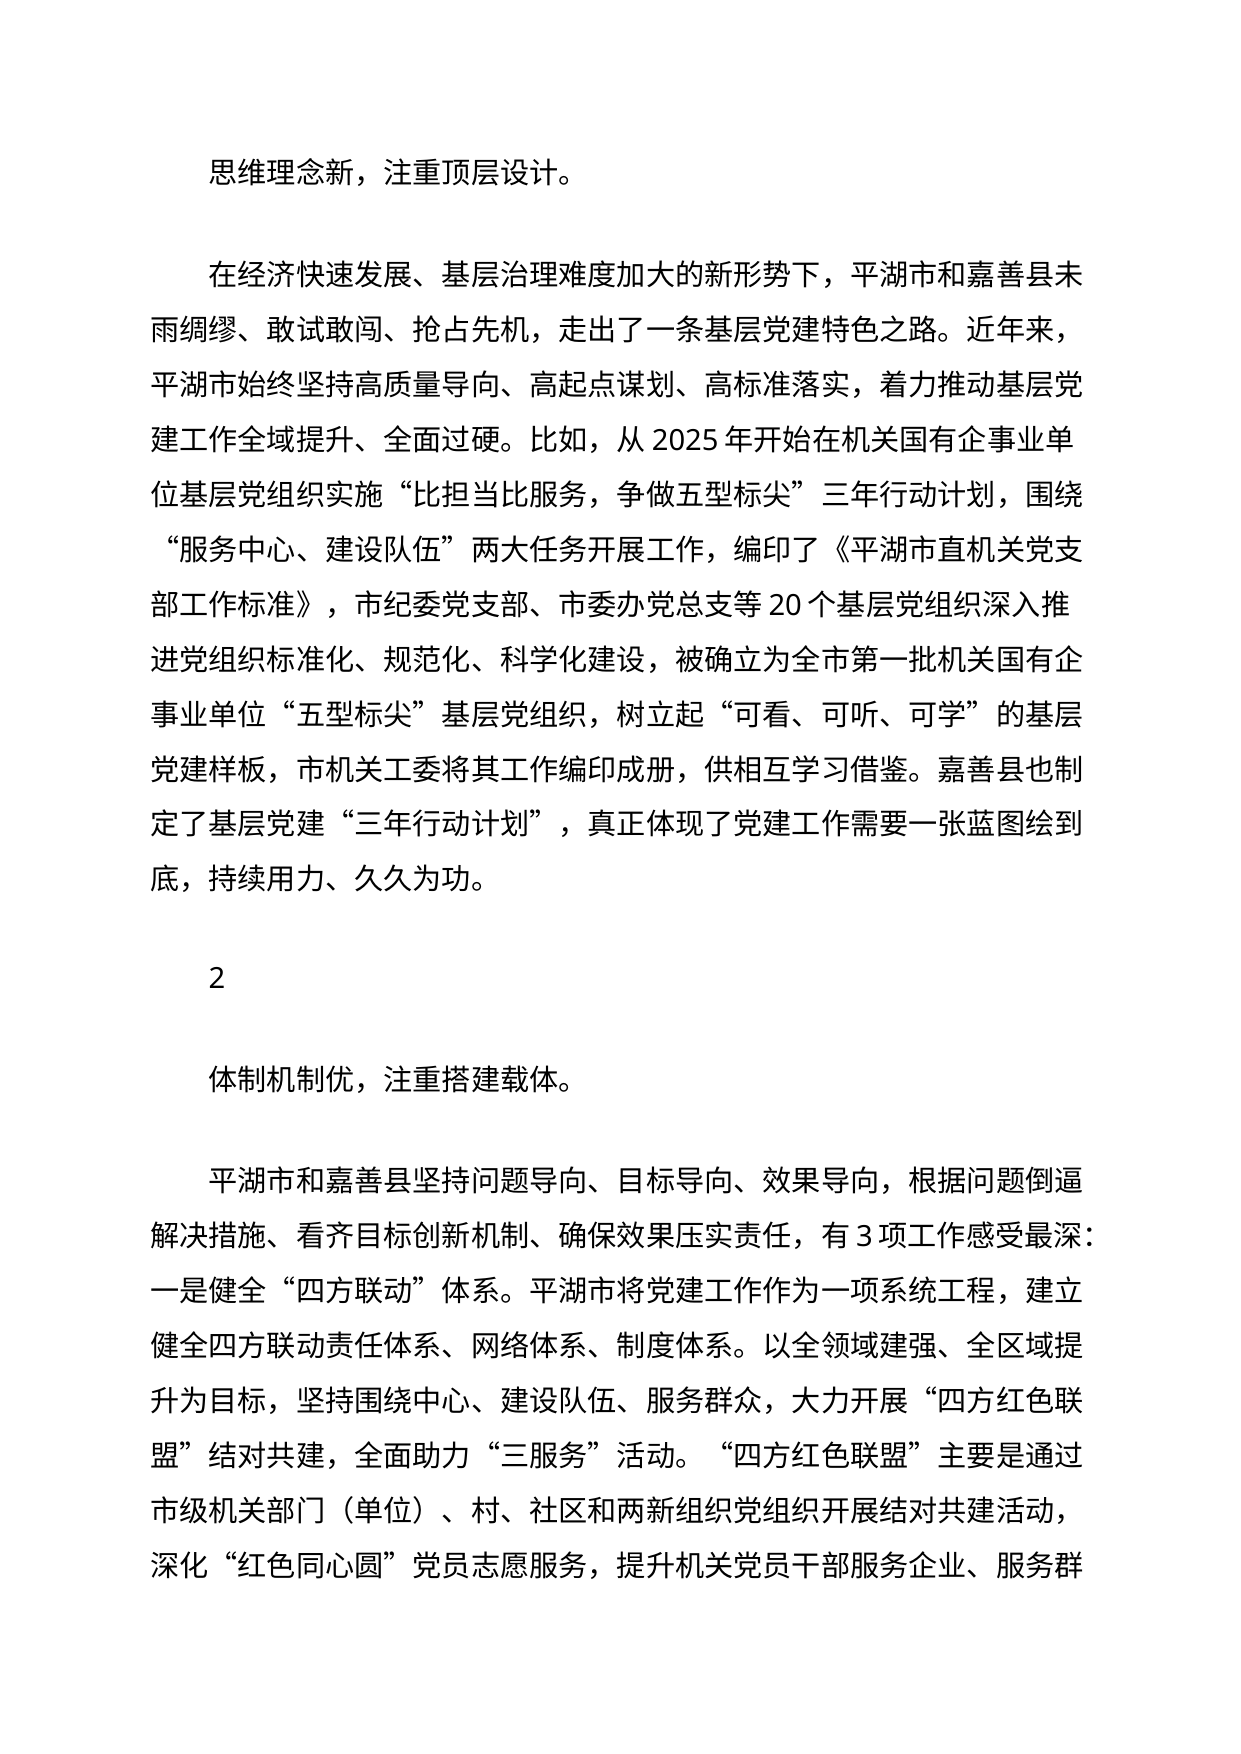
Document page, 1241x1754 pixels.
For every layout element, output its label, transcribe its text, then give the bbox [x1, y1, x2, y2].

text 体制机制优，注重搭建载体。 [150, 1056, 1090, 1098]
text 思维理念新，注重顶层设计。 [150, 150, 1090, 192]
text 在经济快速发展、基层治理难度加大的新形势下，平湖市和嘉善县未雨绸缪、敢试敢闯、抢占先机，走出了一条基层党建特色之路。近年来，平湖市始终坚持高质量导向、高起点谋划、高标准落实，着力推动基层党建工作全域提升、全面过硬。比如，从2025年开始在机关国有企事业单位基层党组织实施“比担当比服务，争做五型标尖”三年行动计划，围绕“服务中心、建设队伍”两大任务开展工作，编印了《平湖市直机关党支部工作标准》，市纪委党支部、市委办党总支等20个基层党组织深入推进党组织标准化、规范化、科学化建设，被确立为全市第一批机关国有企事业单位“五型标尖”基层党组织，树立起“可看、可听、可学”的基层党建样板，市机关工委将其工作编印成册，供相互学习借鉴。嘉善县也制定了基层党建“三年行动计划”，真正体现了党建工作需要一张蓝图绘到底，持续用力、久久为功。 [150, 252, 1090, 898]
text 2 [150, 958, 1090, 997]
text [150, 1158, 1090, 1584]
